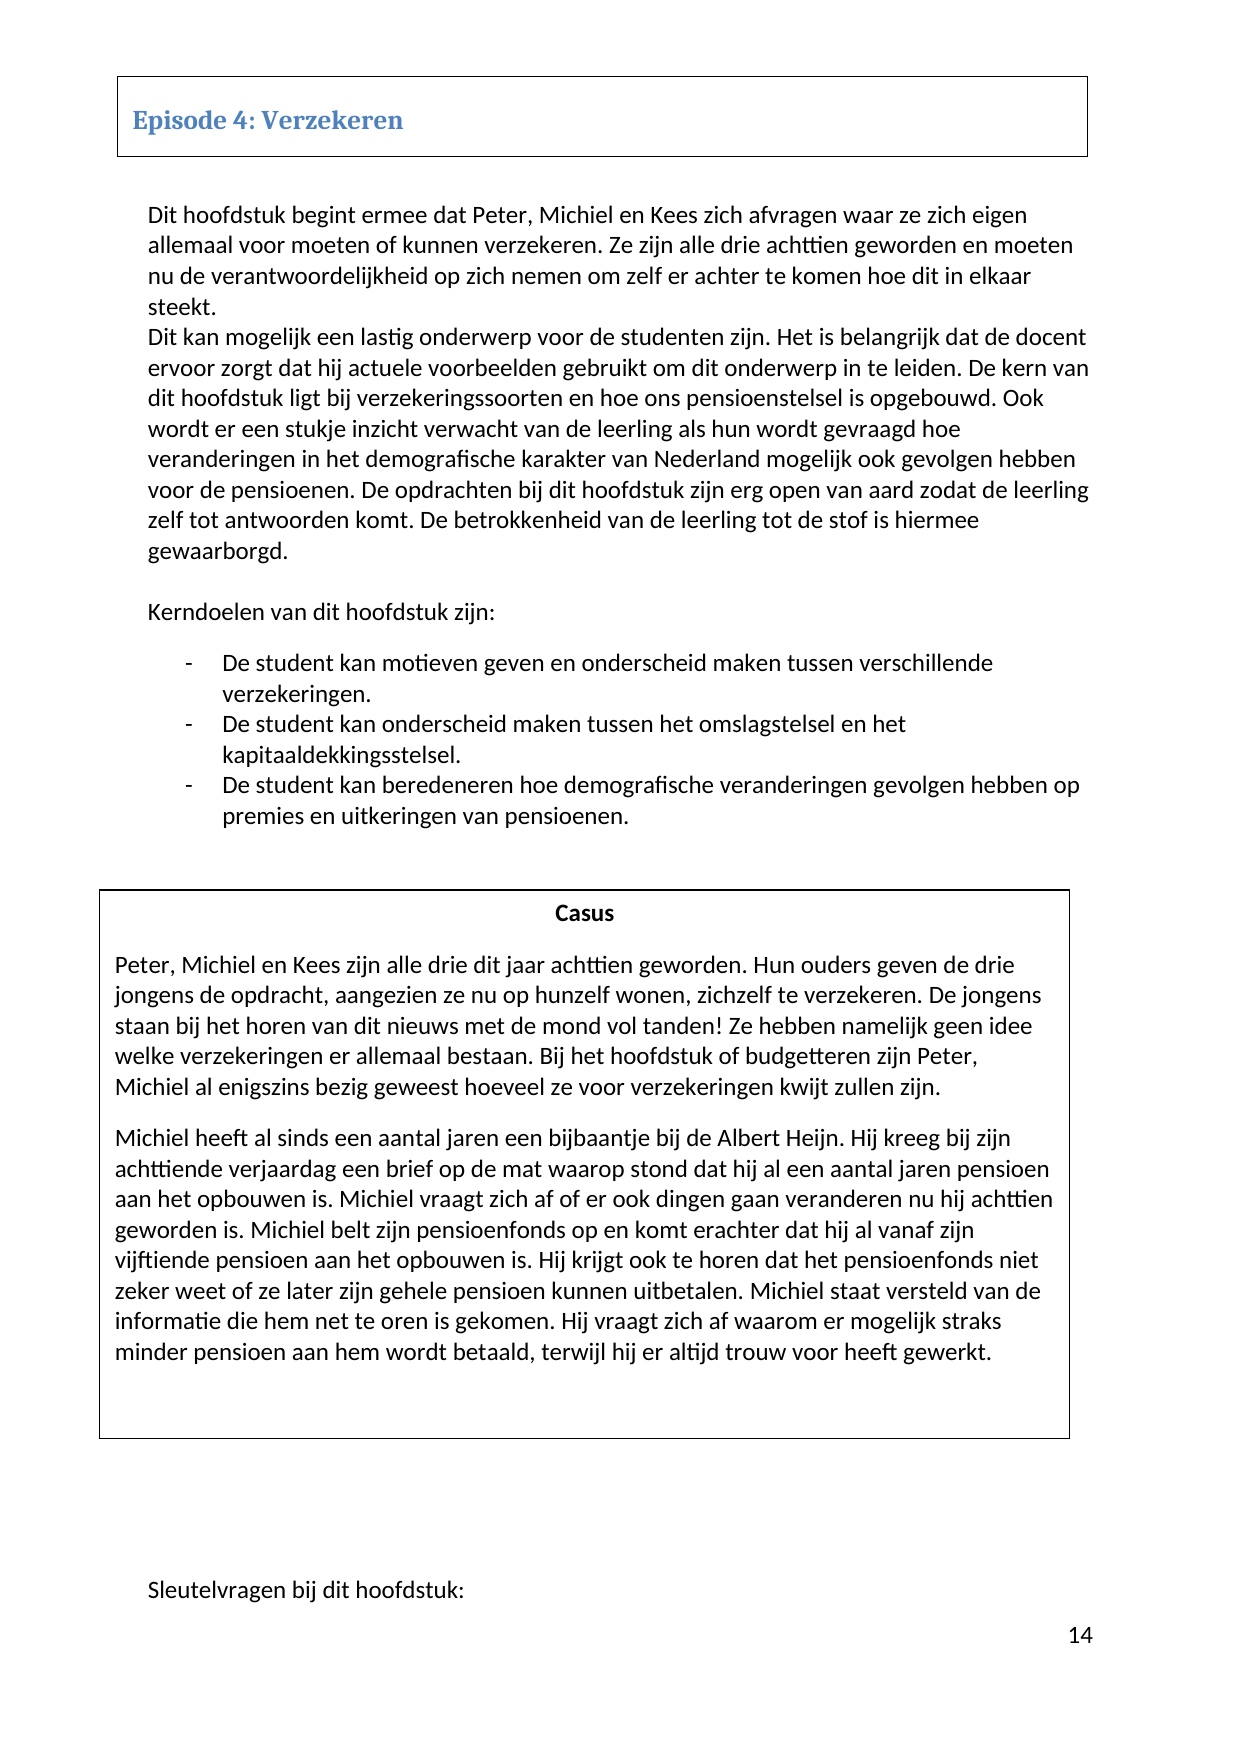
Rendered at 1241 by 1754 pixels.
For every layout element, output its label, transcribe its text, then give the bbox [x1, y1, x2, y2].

list De student kan onderscheid maken tussen het omslagstelsel en het kapitaaldekkingsstelsel. [185, 708, 1093, 769]
list De student kan beredeneren hoe demografische veranderingen gevolgen hebben op premies en uitkeringen van pensioenen. [185, 769, 1093, 830]
text Sleutelvragen bij dit hoofdstuk: [148, 1574, 1093, 1605]
list De student kan motieven geven en onderscheid maken tussen verschillende verzekeringen. [185, 647, 1093, 708]
text Dit hoofdstuk begint ermee dat Peter, Michiel en Kees zich afvragen waar ze zich eigen allemaal voor moeten of kunnen verzekeren. Ze zijn alle drie achttien geworden en moeten nu de verantwoordelijkheid op zich nemen om zelf er achter te komen hoe dit in elkaar steekt. Dit kan mogelijk een lastig onderwerp voor de studenten zijn. Het is belangrijk dat de docent ervoor zorgt dat hij actuele voorbeelden gebruikt om dit onderwerp in te leiden. De kern van dit hoofdstuk ligt bij verzekeringssoorten en hoe ons pensioenstelsel is opgebouwd. Ook wordt er een stukje inzicht verwacht van de leerling als hun wordt gevraagd hoe veranderingen in het demografische karakter van Nederland mogelijk ook gevolgen hebben voor de pensioenen. De opdrachten bij dit hoofdstuk zijn erg open van aard zodat de leerling zelf tot antwoorden komt. De betrokkenheid van de leerling tot de stof is hiermee gewaarborgd. Kerndoelen van dit hoofdstuk zijn: [148, 148, 1093, 626]
